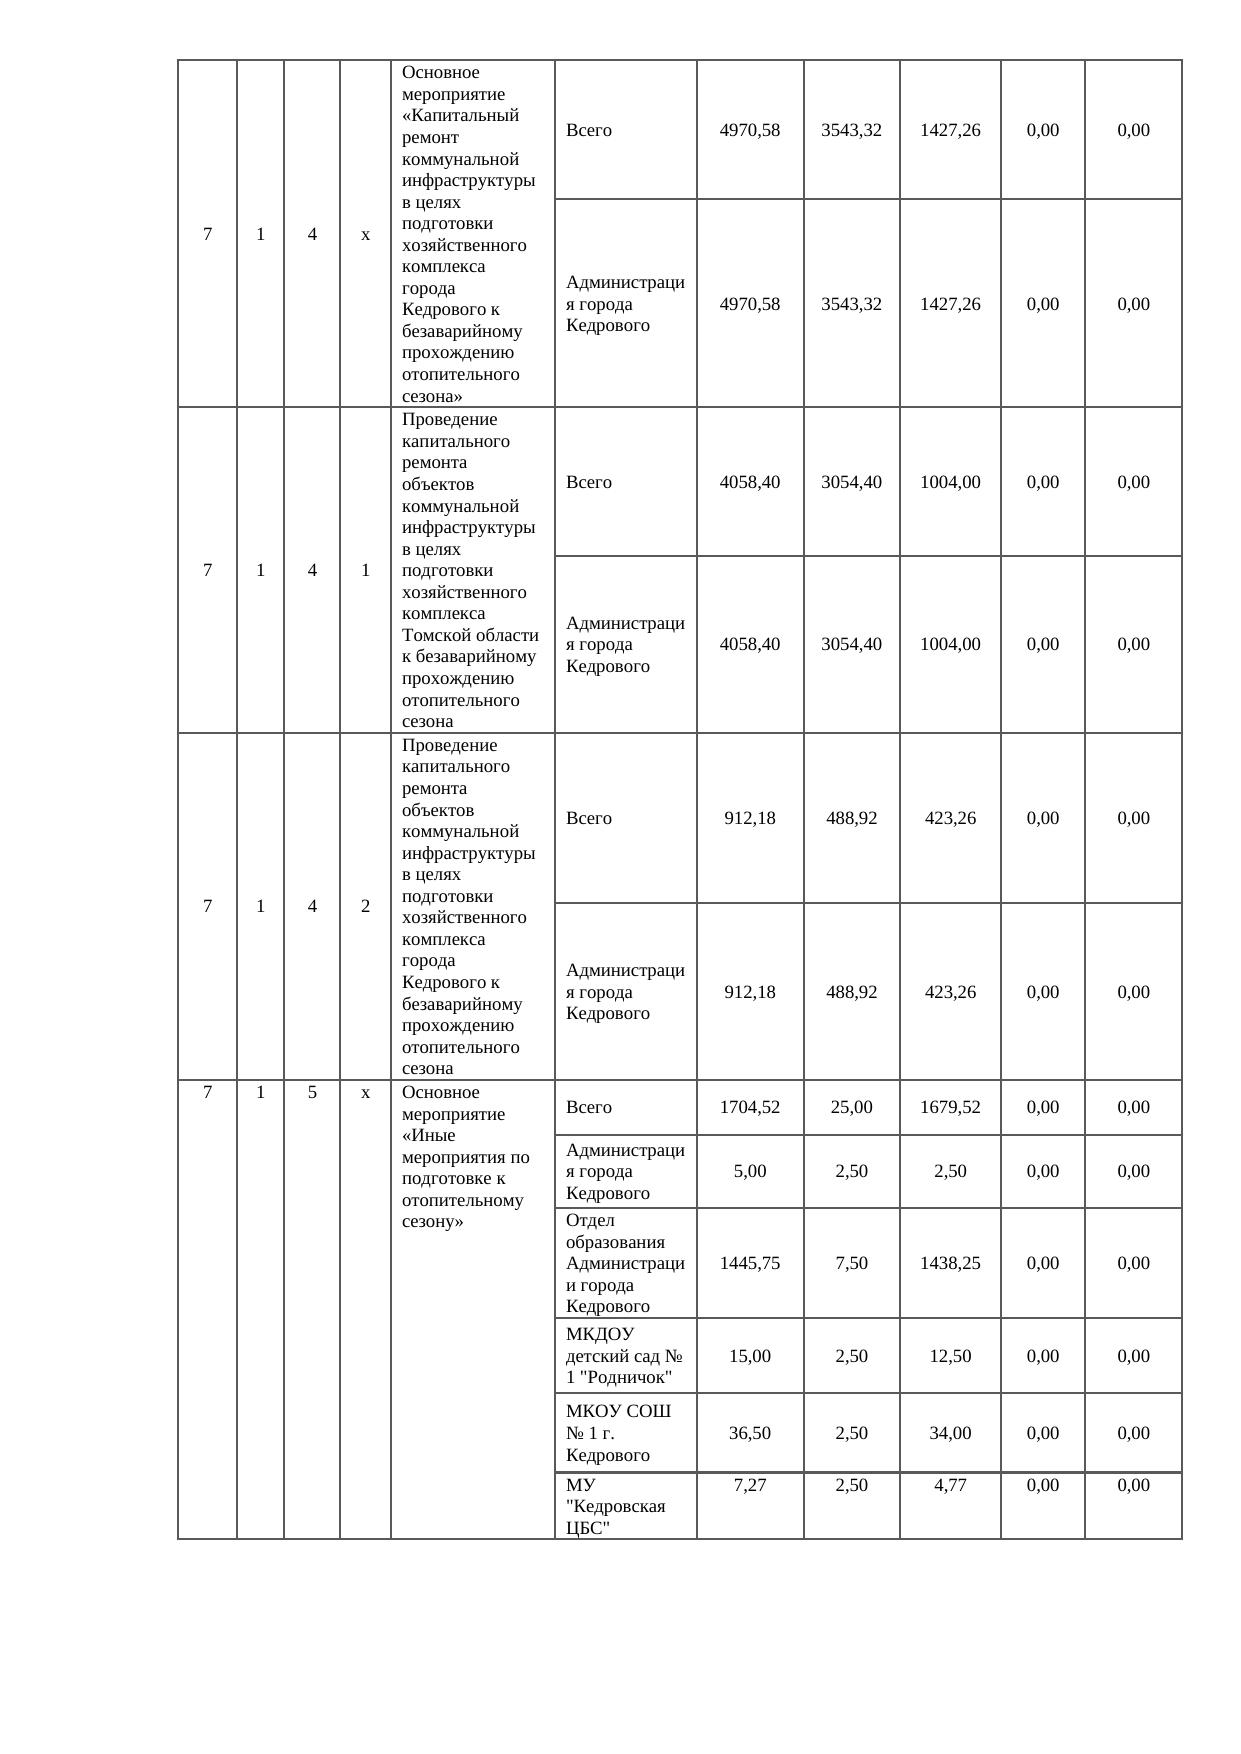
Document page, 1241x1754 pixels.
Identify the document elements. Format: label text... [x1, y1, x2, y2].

table_cell 5,00 [698, 1136, 803, 1207]
table_cell Проведение капитального ремонта объектов коммунальной инфраструктуры в целях подготовки хозяйственного комплекса Томской области к безаварийному прохождению отопительного сезона [392, 408, 554, 732]
table_cell 0,00 [1086, 1319, 1181, 1392]
table_cell Администрация города Кедрового [556, 200, 696, 406]
table_cell 0,00 [1086, 1394, 1181, 1471]
table_cell 2 [341, 734, 390, 1079]
table_cell МУ "Кедровская ЦБС" [556, 1474, 696, 1538]
table_cell 7 [179, 1081, 236, 1538]
table_cell 912,18 [698, 734, 803, 902]
table_cell 4970,58 [698, 61, 803, 198]
table_cell 1 [238, 61, 283, 406]
table_cell 0,00 [1002, 1209, 1084, 1317]
table_cell 1427,26 [901, 200, 1000, 406]
table_cell 2,50 [805, 1319, 899, 1392]
table_cell 34,00 [901, 1394, 1000, 1471]
table_cell Основное мероприятие «Капитальный ремонт коммунальной инфраструктуры в целях подготовки хозяйственного комплекса города Кедрового к безаварийному прохождению отопительного сезона» [392, 61, 554, 406]
table_cell 15,00 [698, 1319, 803, 1392]
table_cell 0,00 [1086, 200, 1181, 406]
table_cell 912,18 [698, 904, 803, 1079]
table_cell 4 [285, 734, 339, 1079]
table_cell 3543,32 [805, 61, 899, 198]
table_cell 1704,52 [698, 1081, 803, 1133]
table_cell 0,00 [1002, 1394, 1084, 1471]
table_cell 4970,58 [698, 200, 803, 406]
table_cell 0,00 [1002, 734, 1084, 902]
table_cell Проведение капитального ремонта объектов коммунальной инфраструктуры в целях подготовки хозяйственного комплекса города Кедрового к безаварийному прохождению отопительного сезона [392, 734, 554, 1079]
table_cell 36,50 [698, 1394, 803, 1471]
table_cell 7,50 [805, 1209, 899, 1317]
table_cell 0,00 [1002, 61, 1084, 198]
table_cell 0,00 [1002, 408, 1084, 554]
table_cell 0,00 [1086, 1474, 1181, 1538]
table_cell 0,00 [1086, 1209, 1181, 1317]
table_cell Всего [556, 734, 696, 902]
table_cell 0,00 [1086, 408, 1181, 554]
table_cell Всего [556, 61, 696, 198]
table_cell 1 [238, 1081, 283, 1538]
table_cell 0,00 [1002, 1319, 1084, 1392]
table_cell 0,00 [1002, 200, 1084, 406]
table_cell 2,50 [805, 1136, 899, 1207]
table_cell 1679,52 [901, 1081, 1000, 1133]
table_cell 4058,40 [698, 557, 803, 732]
table_cell 2,50 [805, 1394, 899, 1471]
table_cell 1438,25 [901, 1209, 1000, 1317]
table_cell 1 [238, 408, 283, 732]
table_cell 5 [285, 1081, 339, 1538]
table_cell 7 [179, 734, 236, 1079]
table_cell 423,26 [901, 904, 1000, 1079]
table_cell 3054,40 [805, 408, 899, 554]
table_cell 2,50 [901, 1136, 1000, 1207]
table_cell 0,00 [1086, 1136, 1181, 1207]
table_cell 12,50 [901, 1319, 1000, 1392]
table_cell Основное мероприятие «Иные мероприятия по подготовке к отопительному сезону» [392, 1081, 554, 1538]
table_cell 1004,00 [901, 557, 1000, 732]
table_cell 25,00 [805, 1081, 899, 1133]
table_cell МКОУ СОШ № 1 г. Кедрового [556, 1394, 696, 1471]
table_cell Отдел образования Администрации города Кедрового [556, 1209, 696, 1317]
table_cell 488,92 [805, 904, 899, 1079]
table_cell 4 [285, 408, 339, 732]
table_cell 0,00 [1086, 1081, 1181, 1133]
table_cell Всего [556, 408, 696, 554]
table_cell 3543,32 [805, 200, 899, 406]
table_cell 7 [179, 61, 236, 406]
table_cell х [341, 1081, 390, 1538]
table_cell 1427,26 [901, 61, 1000, 198]
table_cell 0,00 [1086, 61, 1181, 198]
table_cell 0,00 [1086, 904, 1181, 1079]
table_cell 1 [238, 734, 283, 1079]
table_cell МКДОУ детский сад № 1 "Родничок" [556, 1319, 696, 1392]
table_cell 7,27 [698, 1474, 803, 1538]
table_cell 423,26 [901, 734, 1000, 902]
table_cell 0,00 [1002, 1136, 1084, 1207]
table_cell 1004,00 [901, 408, 1000, 554]
table_cell 4 [285, 61, 339, 406]
table_cell Администрация города Кедрового [556, 557, 696, 732]
table_cell 1445,75 [698, 1209, 803, 1317]
table_cell 4058,40 [698, 408, 803, 554]
table_cell 488,92 [805, 734, 899, 902]
table_cell 1 [341, 408, 390, 732]
table_cell 0,00 [1002, 557, 1084, 732]
table_cell 0,00 [1002, 904, 1084, 1079]
table_cell х [341, 61, 390, 406]
table_cell 0,00 [1086, 557, 1181, 732]
table_cell Администрация города Кедрового [556, 1136, 696, 1207]
table_cell 2,50 [805, 1474, 899, 1538]
table_cell 0,00 [1002, 1474, 1084, 1538]
table_cell 0,00 [1002, 1081, 1084, 1133]
table_cell 7 [179, 408, 236, 732]
table_cell Всего [556, 1081, 696, 1133]
table_cell Администрация города Кедрового [556, 904, 696, 1079]
table_cell 3054,40 [805, 557, 899, 732]
table_cell 0,00 [1086, 734, 1181, 902]
table_cell 4,77 [901, 1474, 1000, 1538]
